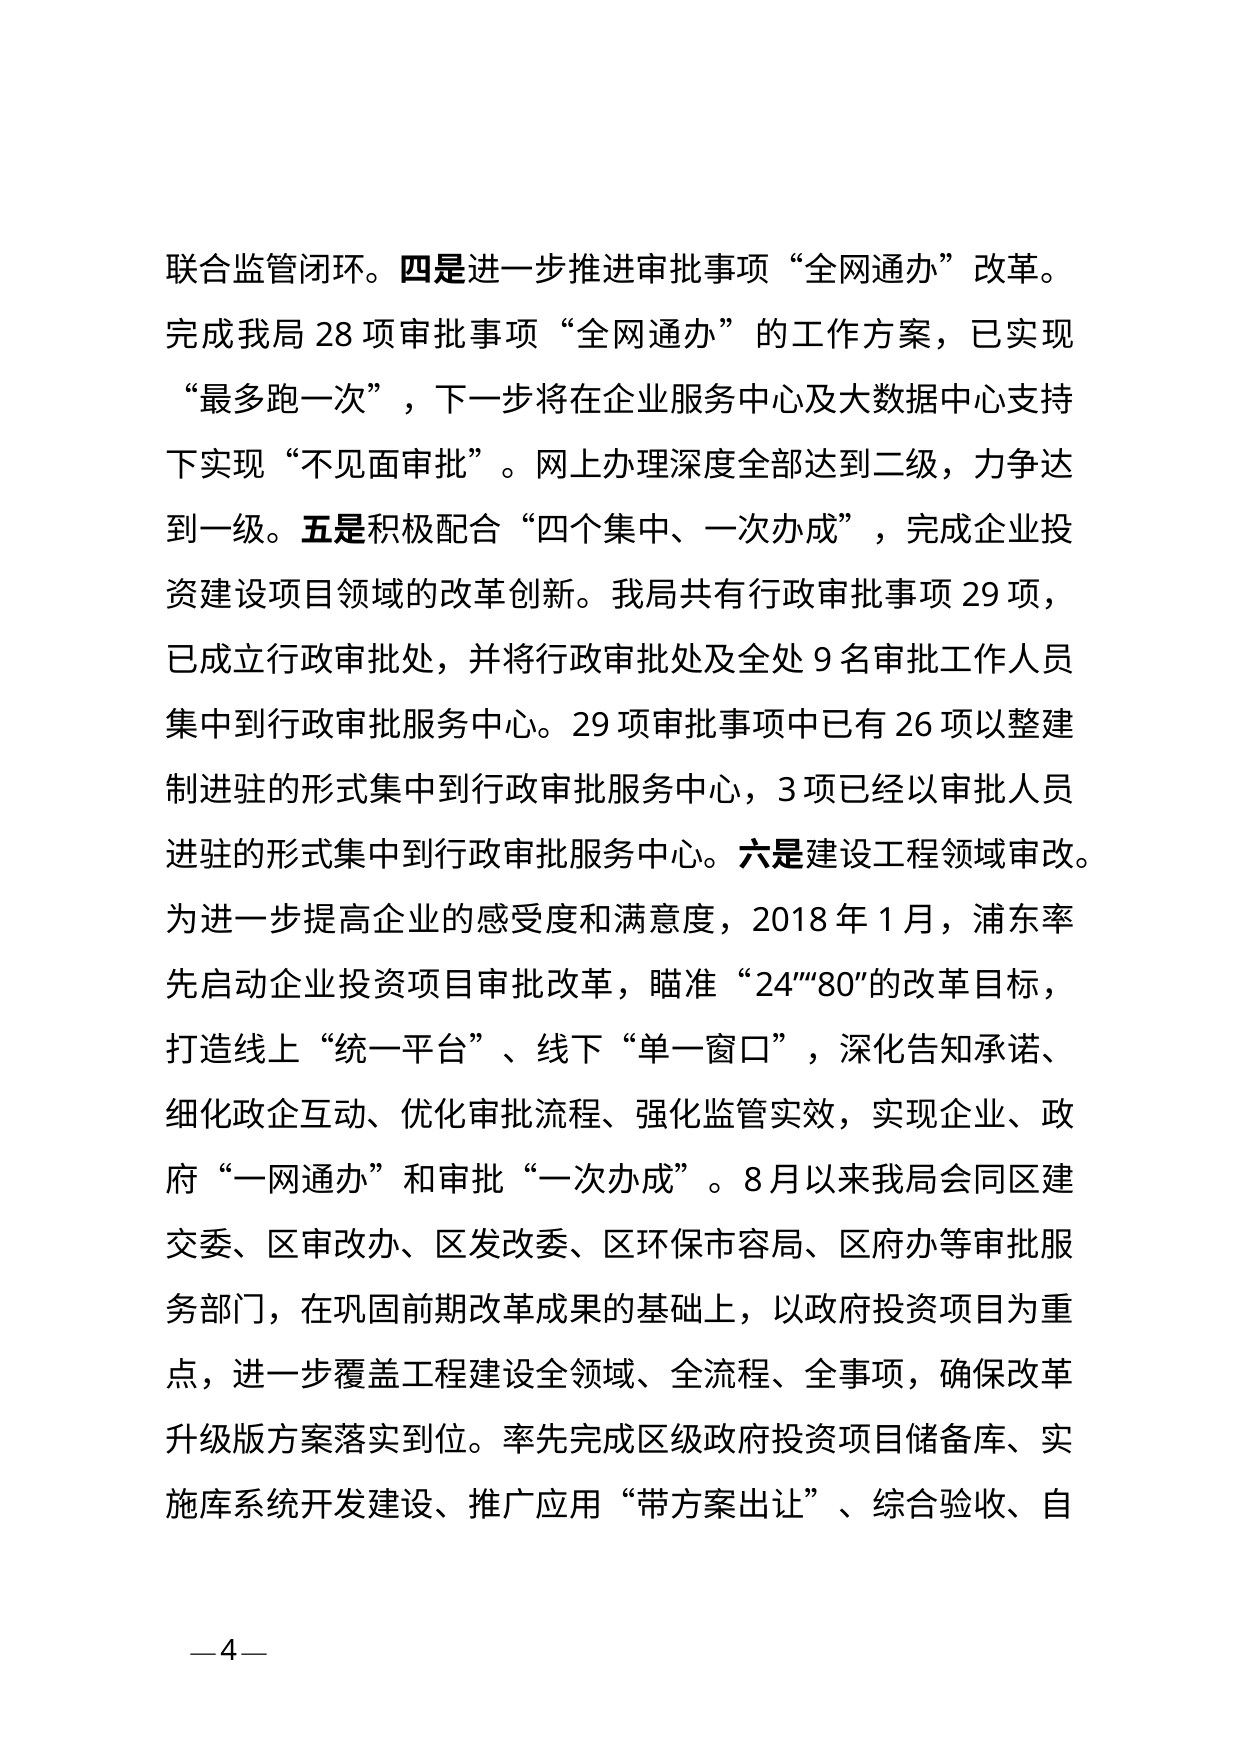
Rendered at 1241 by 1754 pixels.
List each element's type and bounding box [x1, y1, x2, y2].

text [165, 234, 1075, 1534]
